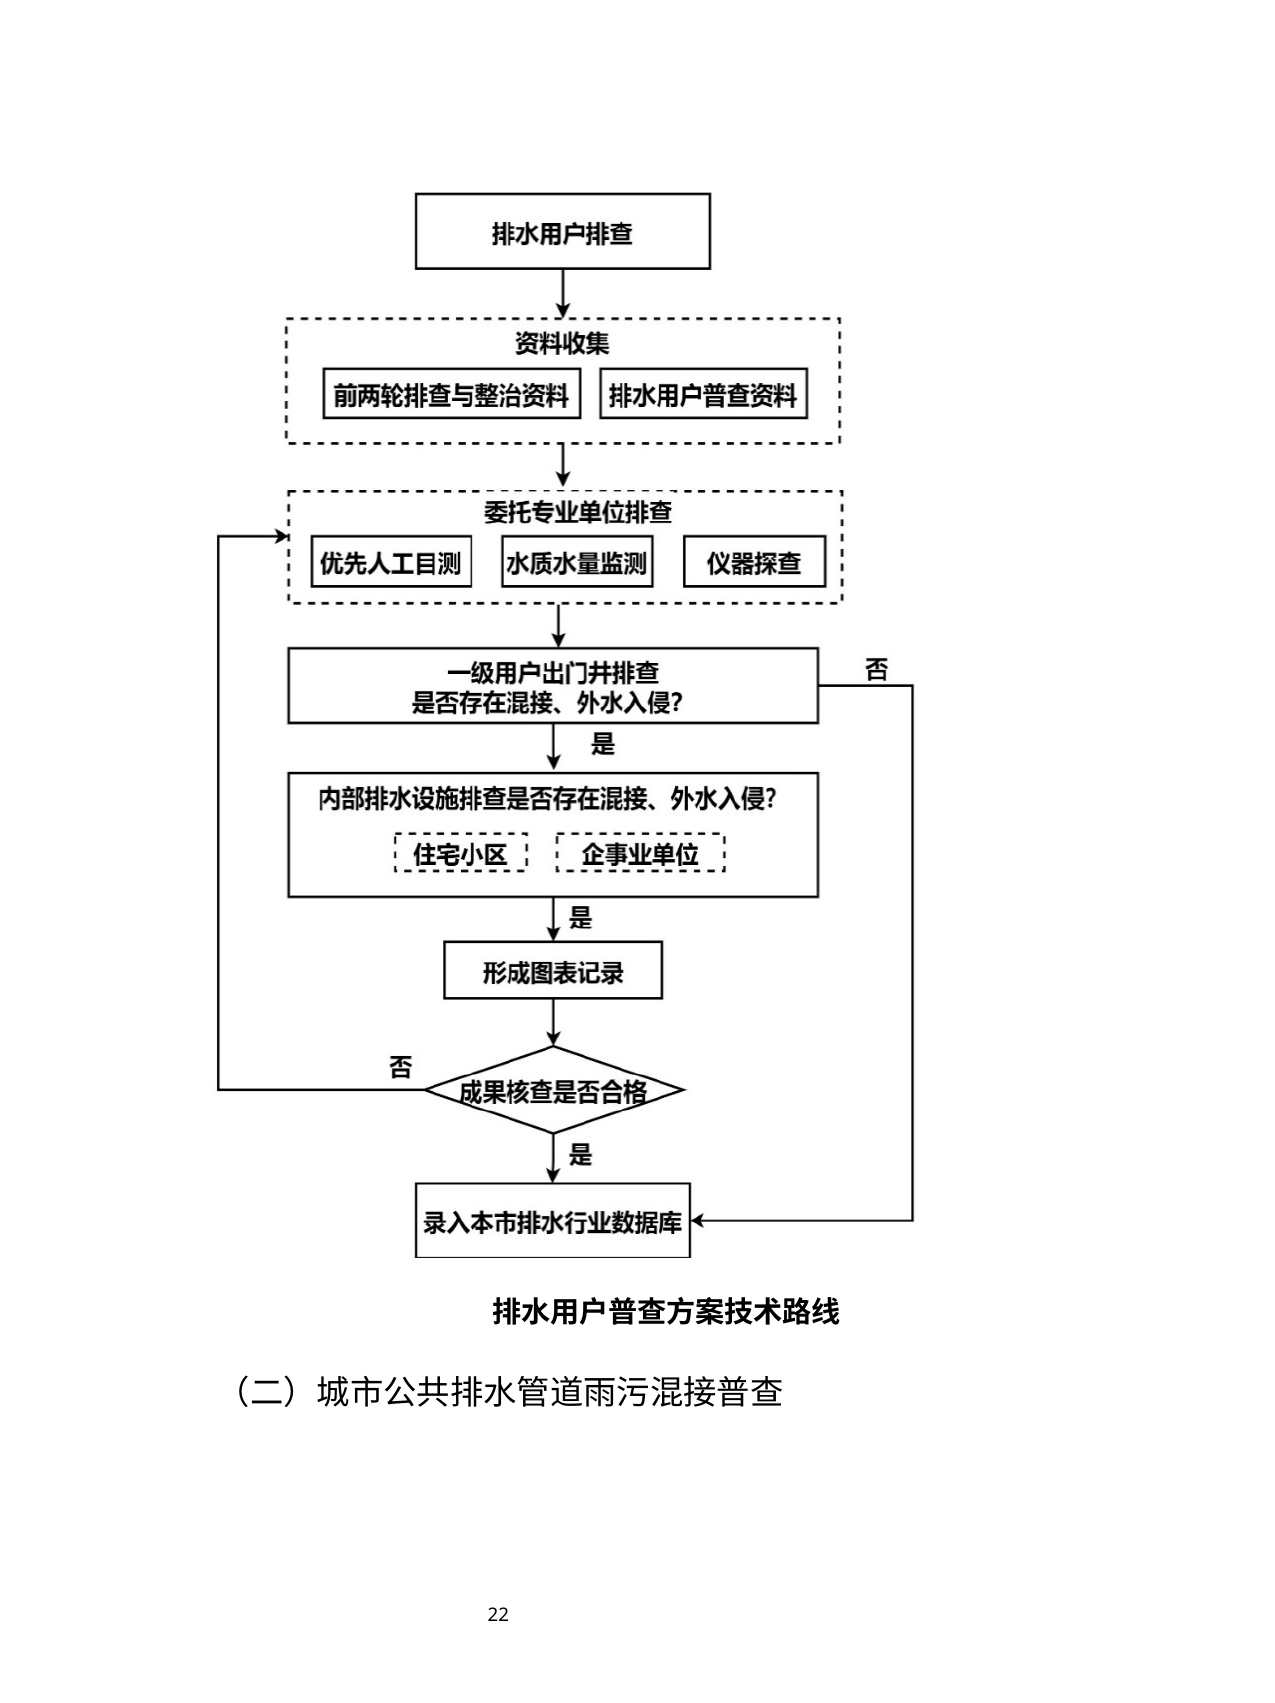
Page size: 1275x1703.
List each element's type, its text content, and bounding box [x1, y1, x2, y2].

list 城市公共排水管道雨污混接普查 [150, 1350, 1125, 1429]
picture [208, 192, 923, 1258]
text 排水用户普查方案技术路线 [150, 1270, 1125, 1350]
